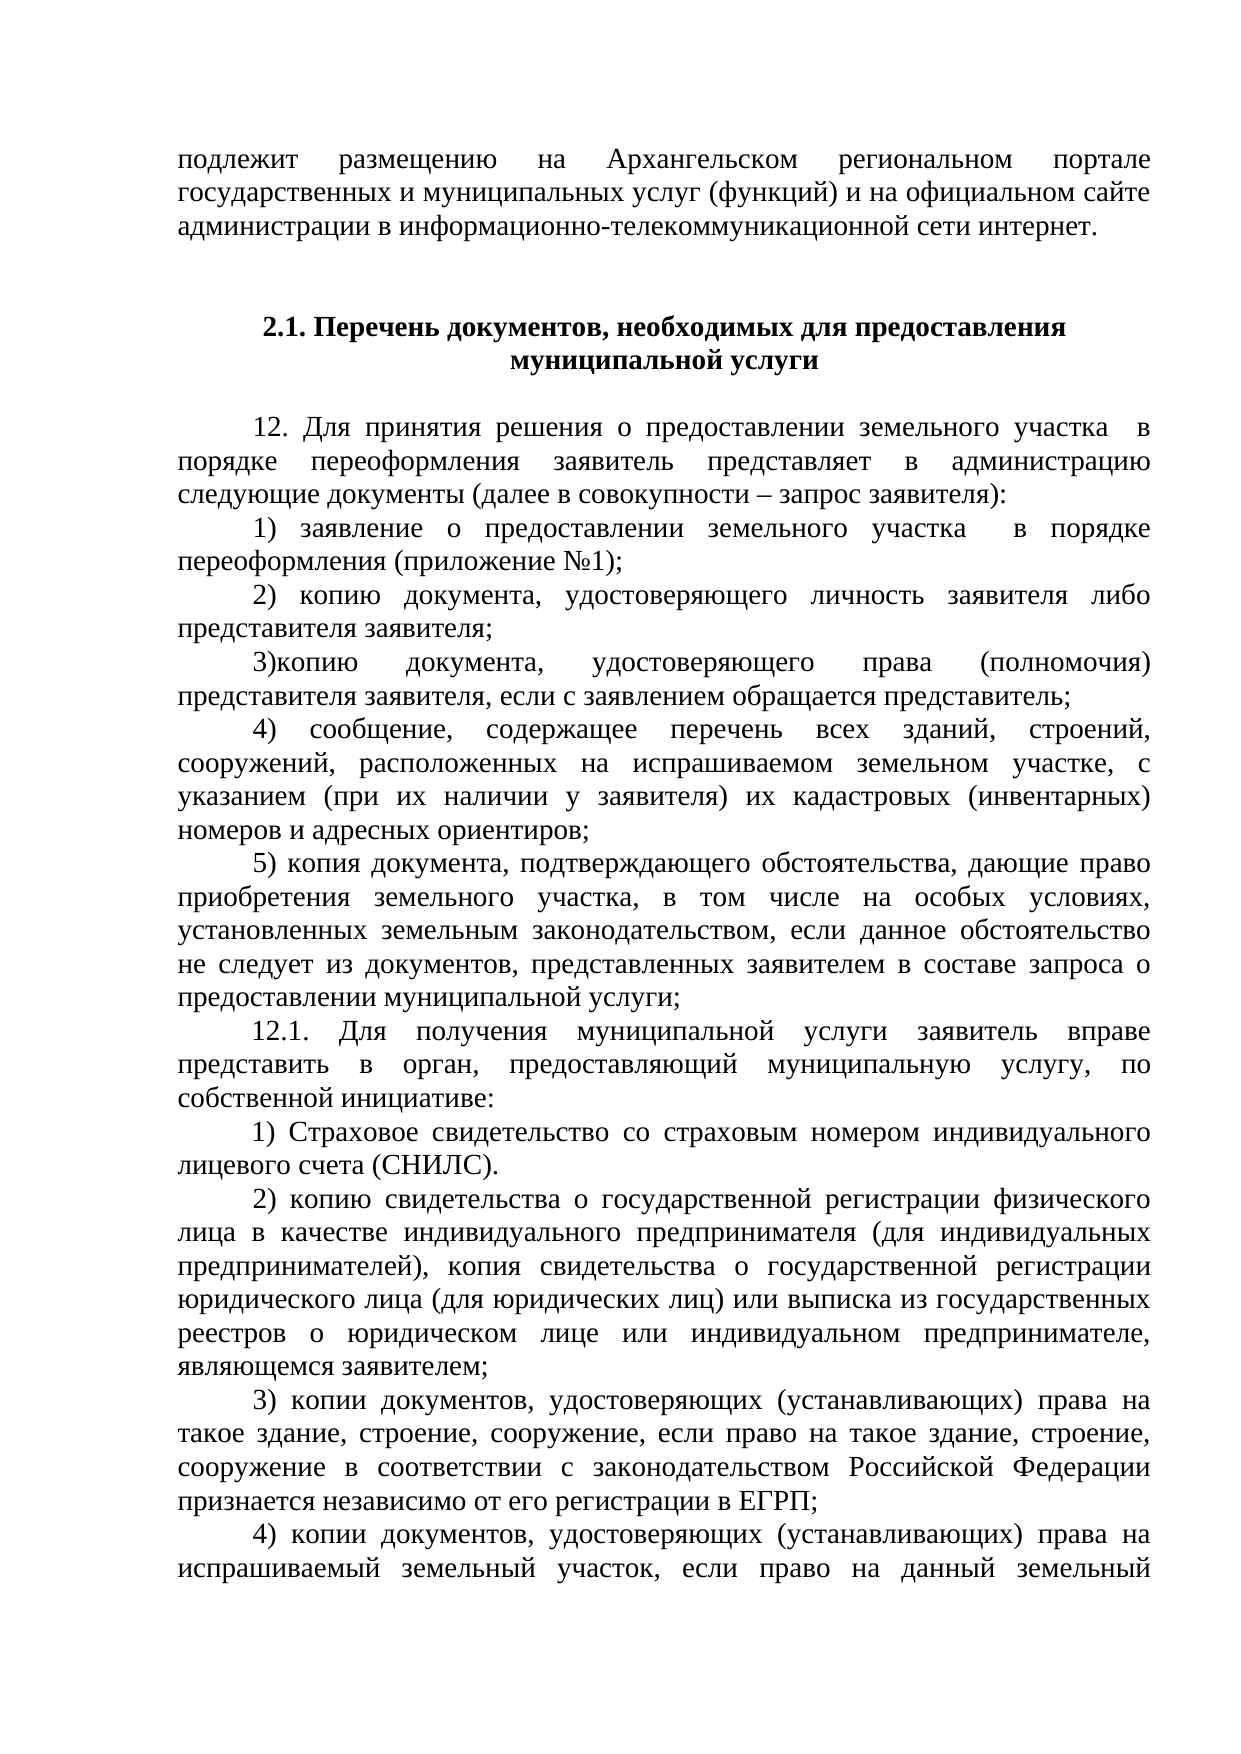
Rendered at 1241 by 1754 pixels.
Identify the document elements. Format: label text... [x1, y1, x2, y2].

text 1) Страховое свидетельство со страховым номером индивидуального лицевого счета (СНИЛС). [177, 1114, 1152, 1181]
text муниципальной услуги [177, 342, 1152, 376]
text 3)копию документа, удостоверяющего права (полномочия) представителя заявителя, если с заявлением обращается представитель; [177, 644, 1152, 711]
text 4) сообщение, содержащее перечень всех зданий, строений, сооружений, расположенных на испрашиваемом земельном участке, с указанием (при их наличии у заявителя) их кадастровых (инвентарных) номеров и адресных ориентиров; [177, 711, 1152, 845]
text 5) копия документа, подтверждающего обстоятельства, дающие право приобретения земельного участка, в том числе на особых условиях, установленных земельным законодательством, если данное обстоятельство не следует из документов, представленных заявителем в составе запроса о предоставлении муниципальной услуги; [177, 845, 1152, 1013]
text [177, 1516, 1152, 1583]
text 1) заявление о предоставлении земельного участка в порядке переоформления (приложение №1); [177, 510, 1152, 577]
text 12.1. Для получения муниципальной услуги заявитель вправе представить в орган, предоставляющий муниципальную услугу, по собственной инициативе: [177, 1013, 1152, 1114]
text 2) копию документа, удостоверяющего личность заявителя либо представителя заявителя; [177, 577, 1152, 644]
text 2.1. Перечень документов, необходимых для предоставления [177, 309, 1152, 342]
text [177, 141, 1152, 242]
text 12. Для принятия решения о предоставлении земельного участка в порядке переоформления заявитель представляет в администрацию следующие документы (далее в совокупности – запрос заявителя): [177, 409, 1152, 510]
text 2) копию свидетельства о государственной регистрации физического лица в качестве индивидуального предпринимателя (для индивидуальных предпринимателей), копия свидетельства о государственной регистрации юридического лица (для юридических лиц) или выписка из государственных реестров о юридическом лице или индивидуальном предпринимателе, являющемся заявителем; [177, 1181, 1152, 1382]
text 3) копии документов, удостоверяющих (устанавливающих) права на такое здание, строение, сооружение, если право на такое здание, строение, сооружение в соответствии с законодательством Российской Федерации признается независимо от его регистрации в ЕГРП; [177, 1382, 1152, 1516]
